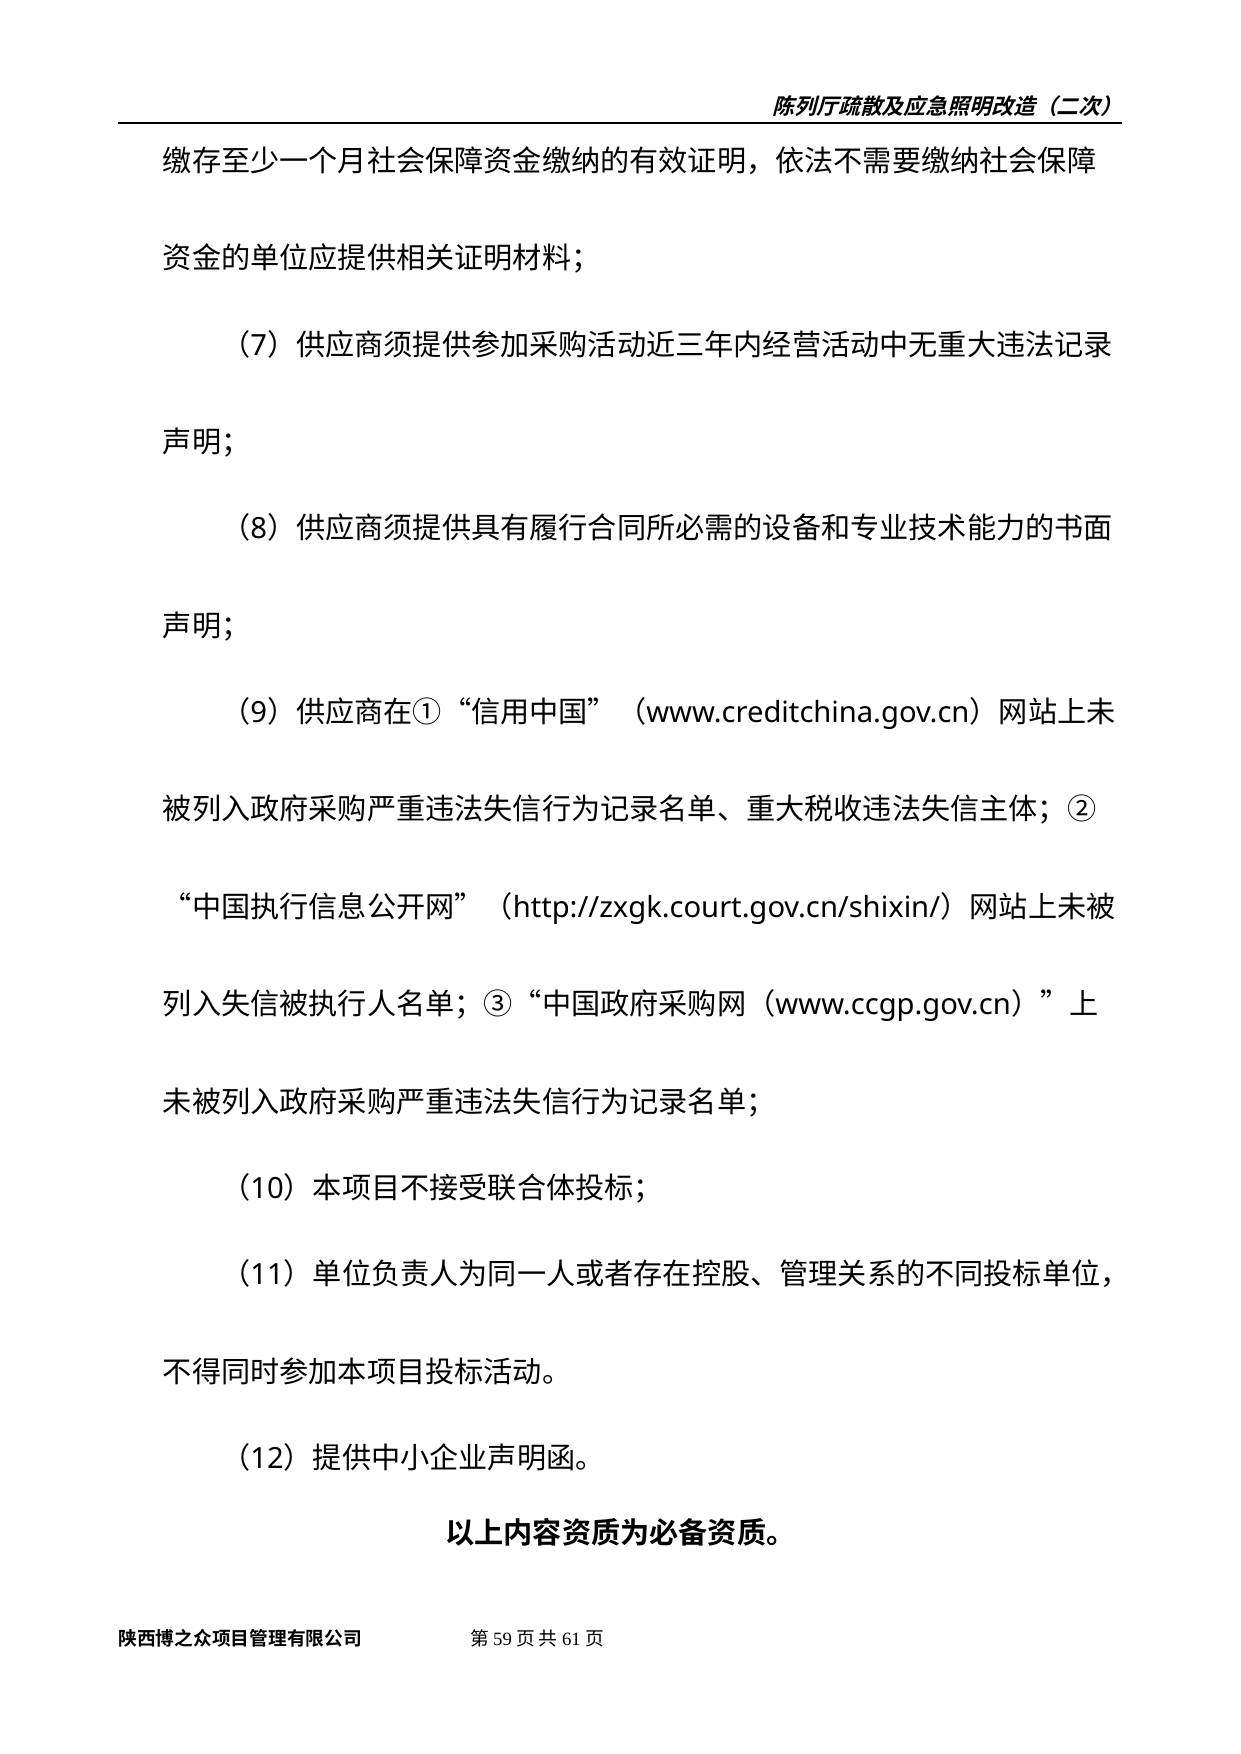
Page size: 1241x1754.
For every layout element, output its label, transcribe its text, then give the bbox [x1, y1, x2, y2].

text （11）单位负责人为同一人或者存在控股、管理关系的不同投标单位，不得同时参加本项目投标活动。 [163, 1239, 1122, 1402]
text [163, 126, 1122, 289]
text （8）供应商须提供具有履行合同所必需的设备和专业技术能力的书面声明； [163, 493, 1122, 656]
text （7）供应商须提供参加采购活动近三年内经营活动中无重大违法记录声明； [163, 310, 1122, 472]
text 以上内容资质为必备资质。 [118, 1509, 1122, 1551]
text （10）本项目不接受联合体投标； [163, 1153, 1122, 1218]
text （9）供应商在①“信用中国”（www.creditchina.gov.cn）网站上未被列入政府采购严重违法失信行为记录名单、重大税收违法失信主体；②“中国执行信息公开网”（http://zxgk.court.gov.cn/shixin/）网站上未被列入失信被执行人名单；③“中国政府采购网（www.ccgp.gov.cn）”上未被列入政府采购严重违法失信行为记录名单； [163, 677, 1122, 1132]
text （12）提供中小企业声明函。 [163, 1423, 1122, 1488]
